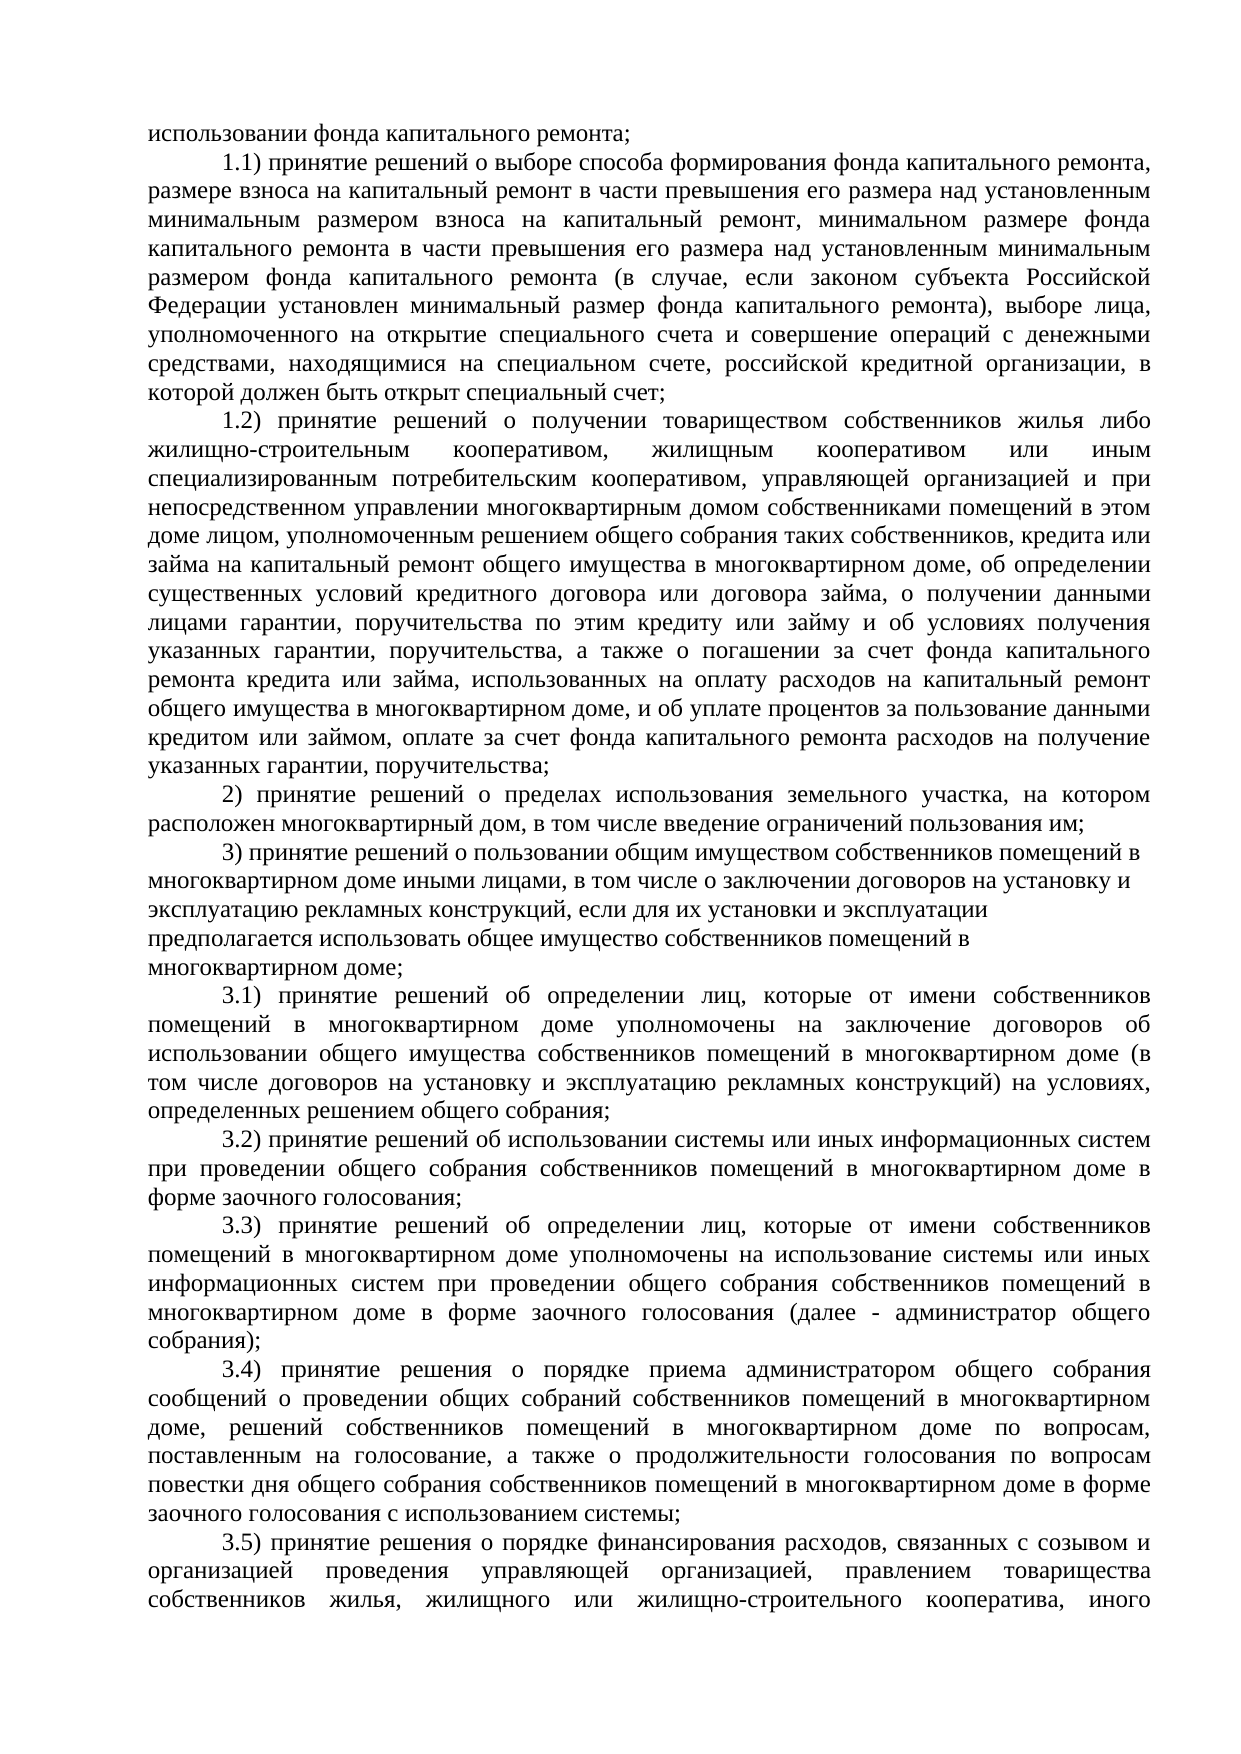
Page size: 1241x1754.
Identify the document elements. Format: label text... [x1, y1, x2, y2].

text 3.1) принятие решений об определении лиц, которые от имени собственников помещений в многоквартирном доме уполномочены на заключение договоров об использовании общего имущества собственников помещений в многоквартирном доме (в том числе договоров на установку и эксплуатацию рекламных конструкций) на условиях, определенных решением общего собрания; [148, 981, 1152, 1124]
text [148, 1527, 1152, 1613]
text 3.2) принятие решений об использовании системы или иных информационных систем при проведении общего собрания собственников помещений в многоквартирном доме в форме заочного голосования; [148, 1124, 1152, 1211]
text 3) принятие решений о пользовании общим имуществом собственников помещений в многоквартирном доме иными лицами, в том числе о заключении договоров на установку и эксплуатацию рекламных конструкций, если для их установки и эксплуатации предполагается использовать общее имущество собственников помещений в многоквартирном доме; [148, 837, 1152, 981]
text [148, 118, 1152, 147]
text 3.3) принятие решений об определении лиц, которые от имени собственников помещений в многоквартирном доме уполномочены на использование системы или иных информационных систем при проведении общего собрания собственников помещений в многоквартирном доме в форме заочного голосования (далее - администратор общего собрания); [148, 1211, 1152, 1354]
text 1.1) принятие решений о выборе способа формирования фонда капитального ремонта, размере взноса на капитальный ремонт в части превышения его размера над установленным минимальным размером взноса на капитальный ремонт, минимальном размере фонда капитального ремонта в части превышения его размера над установленным минимальным размером фонда капитального ремонта (в случае, если законом субъекта Российской Федерации установлен минимальный размер фонда капитального ремонта), выборе лица, уполномоченного на открытие специального счета и совершение операций с денежными средствами, находящимися на специальном счете, российской кредитной организации, в которой должен быть открыт специальный счет; [148, 147, 1152, 406]
text 3.4) принятие решения о порядке приема администратором общего собрания сообщений о проведении общих собраний собственников помещений в многоквартирном доме, решений собственников помещений в многоквартирном доме по вопросам, поставленным на голосование, а также о продолжительности голосования по вопросам повестки дня общего собрания собственников помещений в многоквартирном доме в форме заочного голосования с использованием системы; [148, 1354, 1152, 1527]
text 2) принятие решений о пределах использования земельного участка, на котором расположен многоквартирный дом, в том числе введение ограничений пользования им; [148, 779, 1152, 837]
text 1.2) принятие решений о получении товариществом собственников жилья либо жилищно-строительным кооперативом, жилищным кооперативом или иным специализированным потребительским кооперативом, управляющей организацией и при непосредственном управлении многоквартирным домом собственниками помещений в этом доме лицом, уполномоченным решением общего собрания таких собственников, кредита или займа на капитальный ремонт общего имущества в многоквартирном доме, об определении существенных условий кредитного договора или договора займа, о получении данными лицами гарантии, поручительства по этим кредиту или займу и об условиях получения указанных гарантии, поручительства, а также о погашении за счет фонда капитального ремонта кредита или займа, использованных на оплату расходов на капитальный ремонт общего имущества в многоквартирном доме, и об уплате процентов за пользование данными кредитом или займом, оплате за счет фонда капитального ремонта расходов на получение указанных гарантии, поручительства; [148, 406, 1152, 779]
